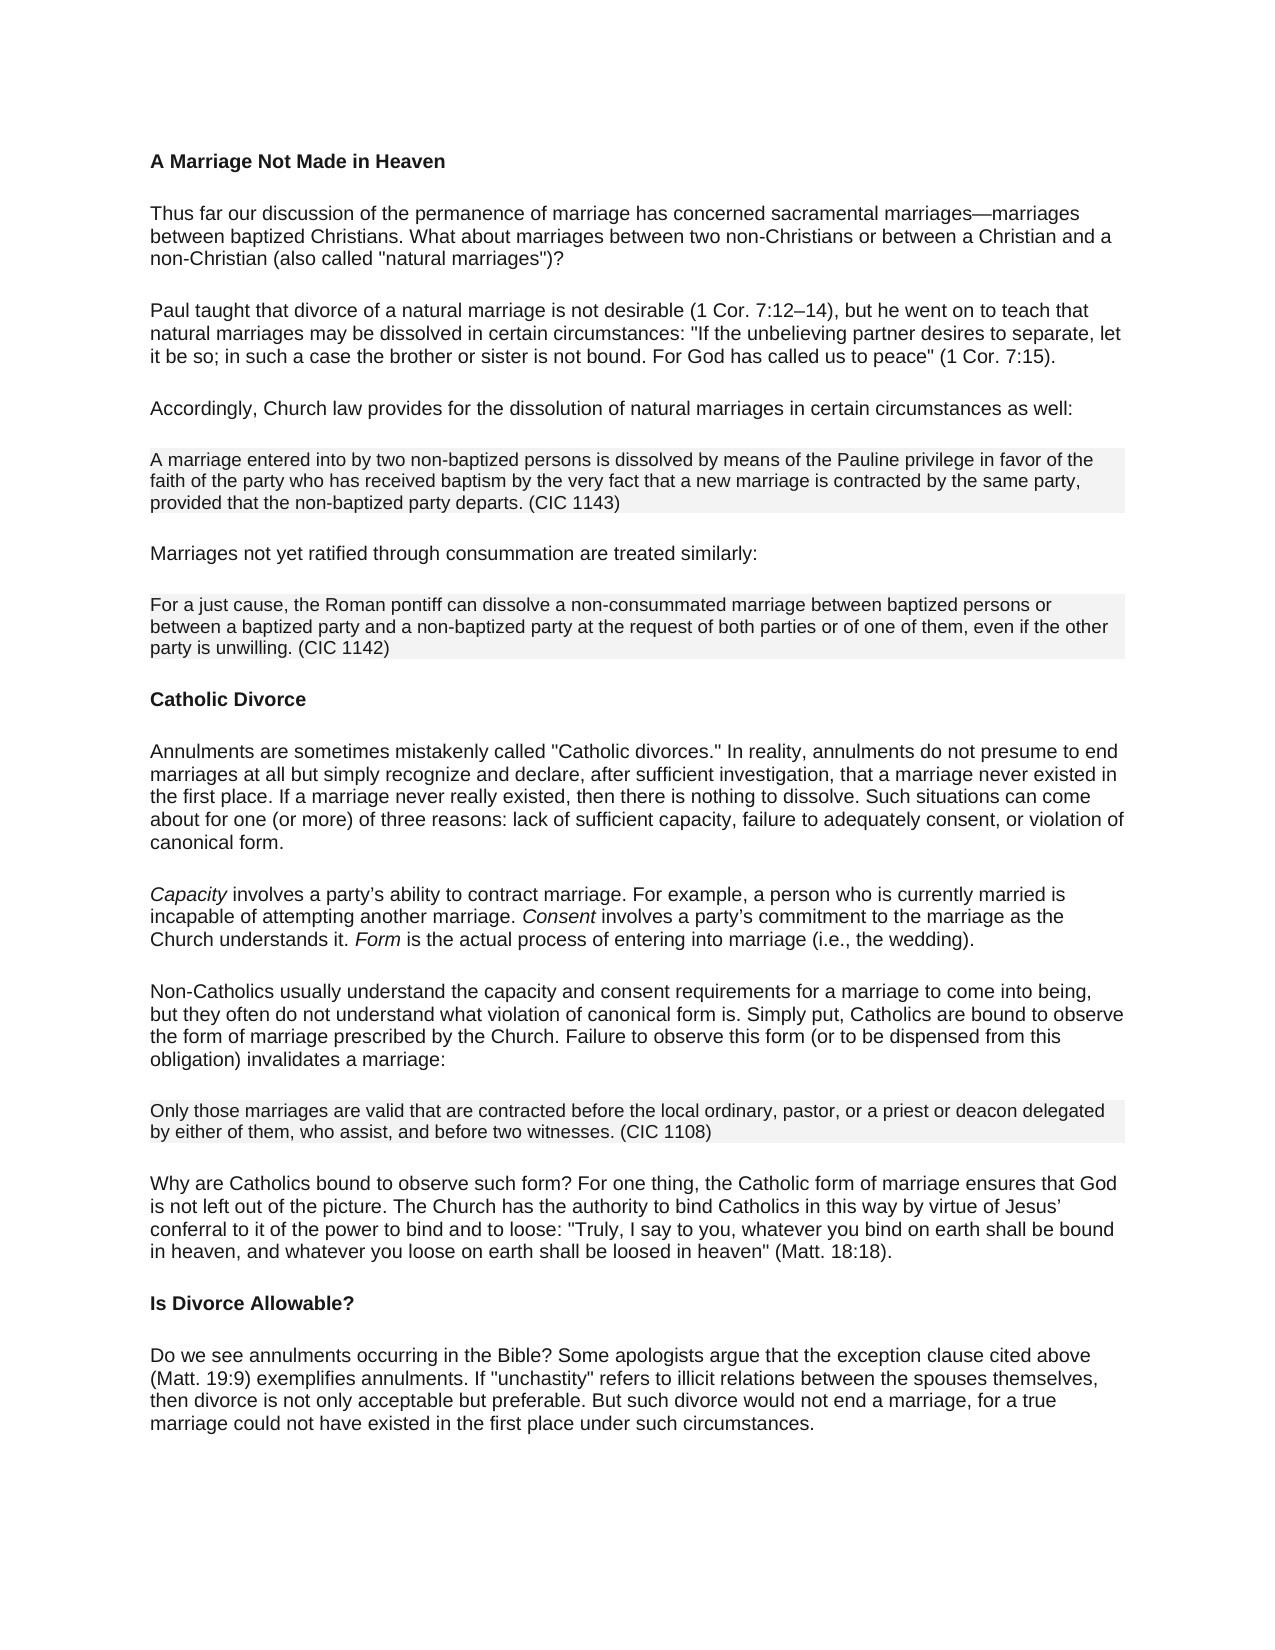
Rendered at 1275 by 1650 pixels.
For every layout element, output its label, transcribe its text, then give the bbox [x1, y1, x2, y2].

text Is Divorce Allowable? [150, 1292, 1125, 1315]
text Accordingly, Church law provides for the dissolution of natural marriages in certain circumstances as well: [150, 396, 1125, 419]
text For a just cause, the Roman pontiff can dissolve a non-consummated marriage between baptized persons or between a baptized party and a non-baptized party at the request of both parties or of one of them, even if the other party is unwilling. (CIC 1142) [150, 594, 1125, 659]
text Paul taught that divorce of a natural marriage is not desirable (1 Cor. 7:12–14), but he went on to teach that natural marriages may be dissolved in certain circumstances: "If the unbelieving partner desires to separate, let it be so; in such a case the brother or sister is not bound. For God has called us to peace" (1 Cor. 7:15). [150, 299, 1125, 367]
text Catholic Divorce [150, 688, 1125, 711]
text A marriage entered into by two non-baptized persons is dissolved by means of the Pauline privilege in favor of the faith of the party who has received baptism by the very fact that a new marriage is contracted by the same party, provided that the non-baptized party departs. (CIC 1143) [150, 448, 1125, 513]
text Marriages not yet ratified through consummation are treated similarly: [150, 542, 1125, 565]
text Non-Catholics usually understand the capacity and consent requirements for a marriage to come into being, but they often do not understand what violation of canonical form is. Simply put, Catholics are bound to observe the form of marriage prescribed by the Church. Failure to observe this form (or to be dispensed from this obligation) invalidates a marriage: [150, 980, 1125, 1071]
text Do we see annulments occurring in the Bible? Some apologists argue that the exception clause cited above (Matt. 19:9) exemplifies annulments. If "unchastity" refers to illicit relations between the spouses themselves, then divorce is not only acceptable but preferable. But such divorce would not end a marriage, for a true marriage could not have existed in the first place under such circumstances. [150, 1344, 1125, 1435]
text Capacity involves a party’s ability to contract marriage. For example, a person who is currently married is incapable of attempting another marriage. Consent involves a party’s commitment to the marriage as the Church understands it. Form is the actual process of entering into marriage (i.e., the wedding). [150, 882, 1125, 951]
text Thus far our discussion of the permanence of marriage has concerned sacramental marriages—marriages between baptized Christians. What about marriages between two non-Christians or between a Christian and a non-Christian (also called "natural marriages")? [150, 202, 1125, 270]
text Annulments are sometimes mistakenly called "Catholic divorces." In reality, annulments do not presume to end marriages at all but simply recognize and declare, after sufficient investigation, that a marriage never existed in the first place. If a marriage never really existed, then there is nothing to dissolve. Such situations can come about for one (or more) of three reasons: lack of sufficient capacity, failure to adequately consent, or violation of canonical form. [150, 740, 1125, 853]
text Only those marriages are valid that are contracted before the local ordinary, pastor, or a priest or deacon delegated by either of them, who assist, and before two witnesses. (CIC 1108) [150, 1100, 1125, 1143]
text Why are Catholics bound to observe such form? For one thing, the Catholic form of marriage ensures that God is not left out of the picture. The Church has the authority to bind Catholics in this way by virtue of Jesus’ conferral to it of the power to bind and to loose: "Truly, I say to you, whatever you bind on earth shall be bound in heaven, and whatever you loose on earth shall be loosed in heaven" (Matt. 18:18). [150, 1172, 1125, 1263]
text A Marriage Not Made in Heaven [150, 150, 1125, 173]
